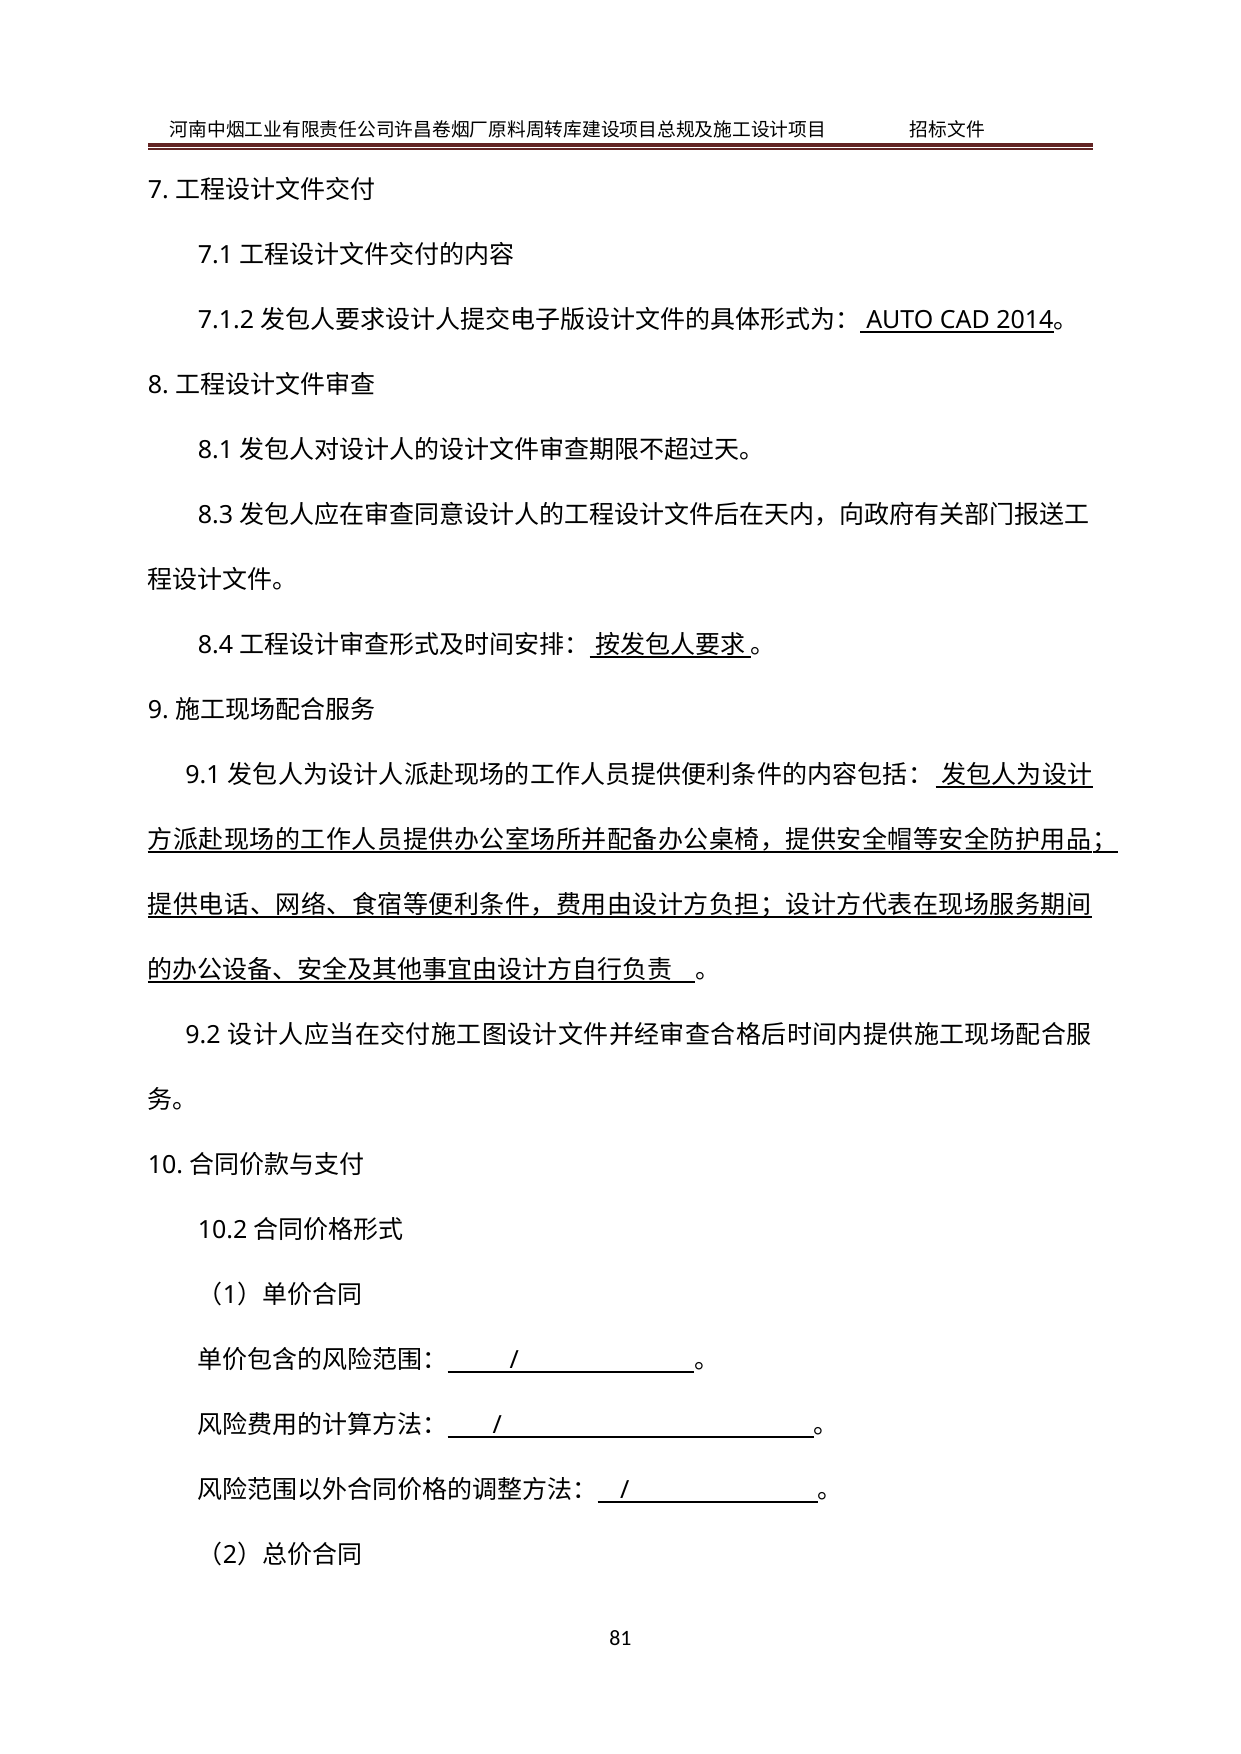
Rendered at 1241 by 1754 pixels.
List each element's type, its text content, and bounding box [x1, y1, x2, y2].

text （1）单价合同 [148, 1261, 1093, 1326]
text （2）总价合同 [148, 1521, 1093, 1586]
subtitle 8. 工程设计文件审查 [148, 351, 1093, 416]
text 风险费用的计算方法： / 。 [148, 1391, 1093, 1456]
text 9.1 发包人为设计人派赴现场的工作人员提供便利条件的内容包括： 发包人为设计方派赴现场的工作人员提供办公室场所并配备办公桌椅，提供安全帽等安全防护用品；提供电话、网络、食宿等便利条件，费用由设计方负担；设计方代表在现场服务期间的办公设备、安全及其他事宜由设计方自行负责 。 [148, 741, 1093, 851]
text 9.1 发包人为设计人派赴现场的工作人员提供便利条件的内容包括： 发包人为设计方派赴现场的工作人员提供办公室场所并配备办公桌椅，提供安全帽等安全防护用品；提供电话、网络、食宿等便利条件，费用由设计方负担；设计方代表在现场服务期间的办公设备、安全及其他事宜由设计方自行负责 。 [148, 852, 1093, 1001]
text 7.1 工程设计文件交付的内容 [148, 221, 1093, 286]
text 7.1.2 发包人要求设计人提交电子版设计文件的具体形式为： AUTO CAD 2014。 [148, 286, 1093, 351]
text 风险范围以外合同价格的调整方法： / 。 [148, 1456, 1093, 1521]
text 10.2 合同价格形式 [148, 1196, 1093, 1261]
text 9.2 设计人应当在交付施工图设计文件并经审查合格后时间内提供施工现场配合服务。 [148, 1001, 1093, 1131]
text 8.4 工程设计审查形式及时间安排： 按发包人要求 。 [148, 611, 1093, 676]
text 9. 施工现场配合服务 [148, 676, 1093, 741]
text 8.3 发包人应在审查同意设计人的工程设计文件后在天内，向政府有关部门报送工程设计文件。 [148, 481, 1093, 611]
text 7. 工程设计文件交付 [148, 156, 1093, 221]
text 单价包含的风险范围： / 。 [148, 1326, 1093, 1391]
subtitle 10. 合同价款与支付 [148, 1131, 1093, 1196]
text 8.1 发包人对设计人的设计文件审查期限不超过天。 [148, 416, 1093, 481]
